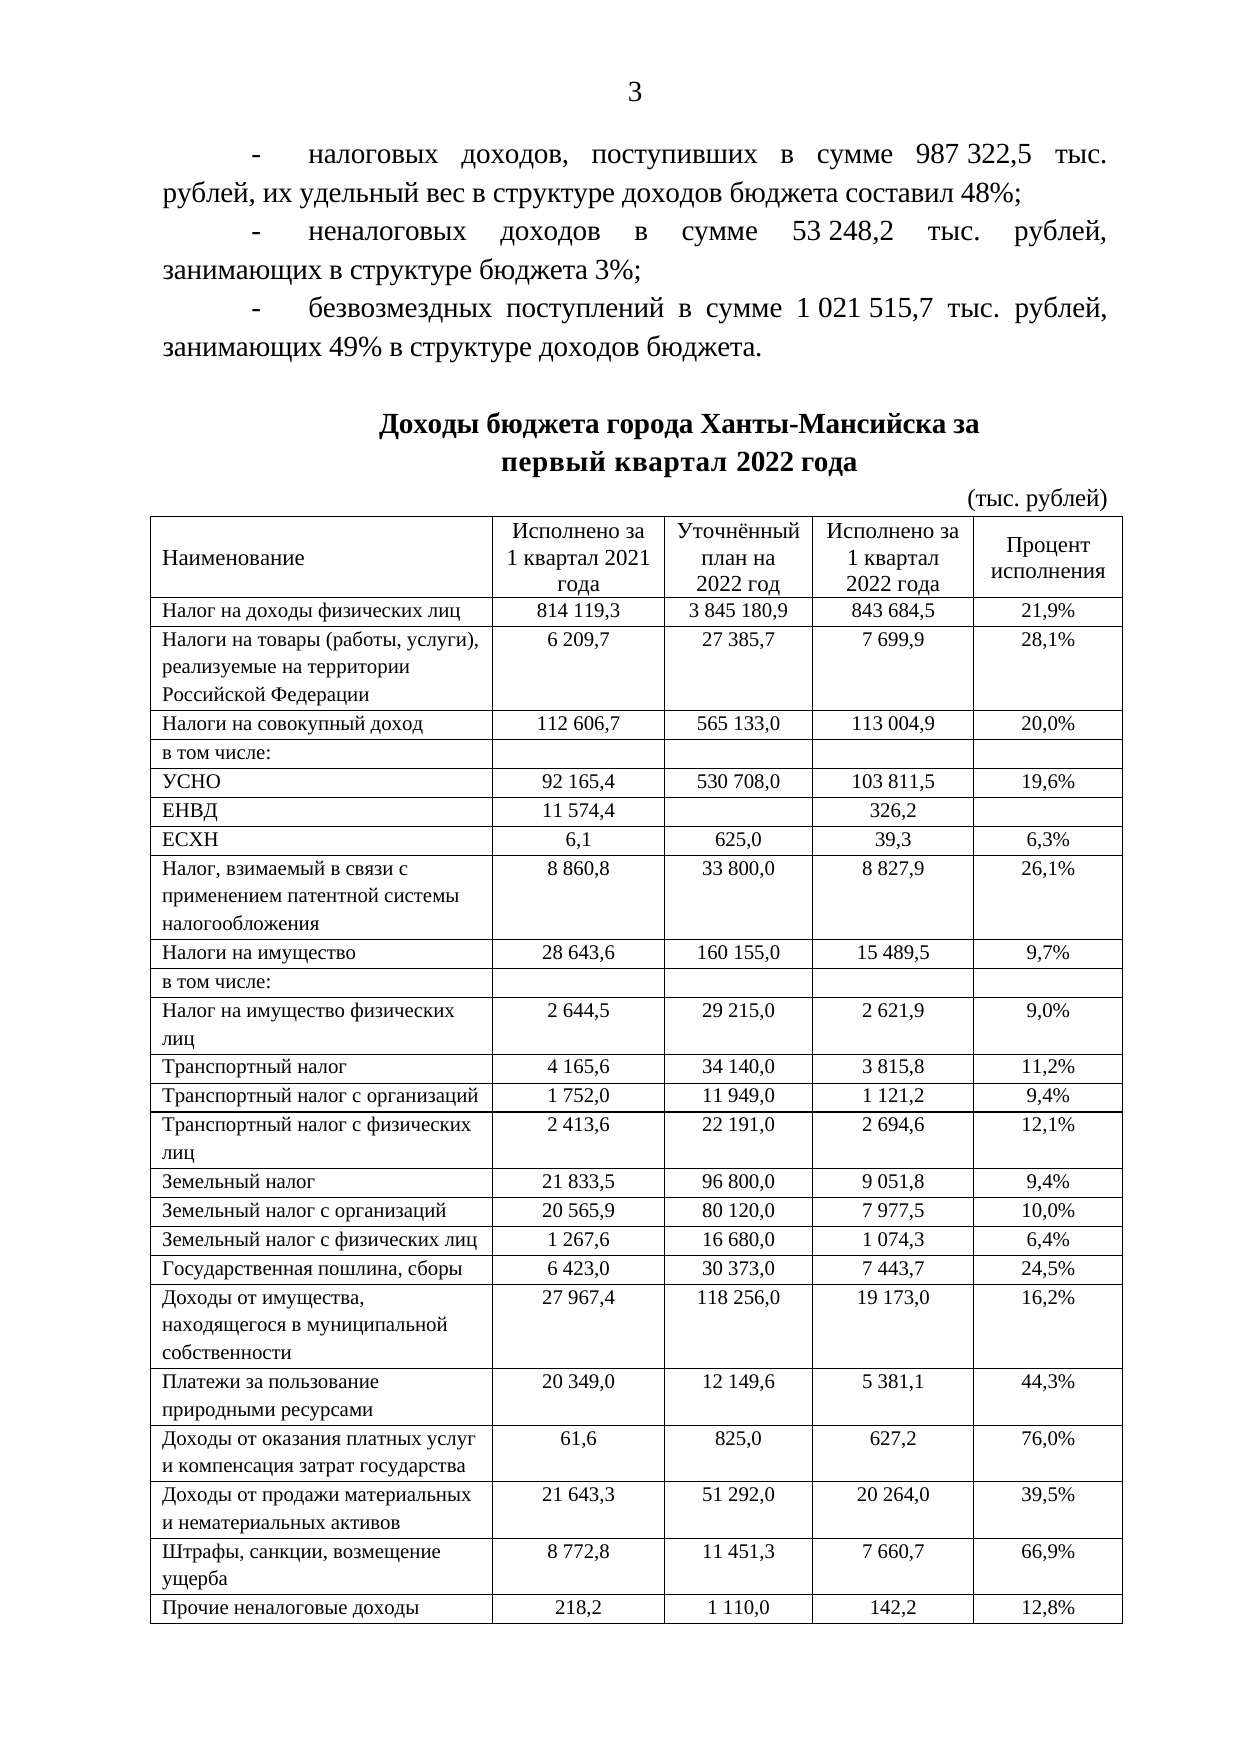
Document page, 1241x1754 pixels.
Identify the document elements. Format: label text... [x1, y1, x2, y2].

table_cell Доходы от продажи материальных и нематериальных активов [151, 1482, 492, 1538]
table_cell 112 606,7 [493, 711, 664, 739]
table_cell [665, 798, 812, 826]
list безвозмездных поступлений в сумме 1 021 515,7 тыс. рублей, занимающих 49% в структуре доходов бюджета. [162, 290, 1107, 362]
table_cell 39,3 [813, 827, 973, 855]
table_cell [665, 740, 812, 768]
table_cell [665, 969, 812, 997]
table_cell 28 643,6 [493, 940, 664, 968]
table_cell 8 827,9 [813, 856, 973, 939]
table_cell 6,3% [974, 827, 1122, 855]
table_cell 16 680,0 [665, 1227, 812, 1255]
table_header Наименование [151, 517, 492, 597]
table_cell Транспортный налог с организаций [151, 1084, 492, 1111]
table_cell Налоги на совокупный доход [151, 711, 492, 739]
table_cell Платежи за пользование природными ресурсами [151, 1369, 492, 1424]
table_cell ЕСХН [151, 827, 492, 855]
table_cell 92 165,4 [493, 769, 664, 797]
table_cell 22 191,0 [665, 1113, 812, 1168]
table_cell Государственная пошлина, сборы [151, 1256, 492, 1284]
table_cell 3 845 180,9 [665, 598, 812, 626]
table_cell 9,7% [974, 940, 1122, 968]
table_cell 76,0% [974, 1426, 1122, 1481]
table_cell 61,6 [493, 1426, 664, 1481]
table_cell 103 811,5 [813, 769, 973, 797]
table_cell 1 121,2 [813, 1084, 973, 1111]
table_cell 11 949,0 [665, 1084, 812, 1111]
table_cell [813, 969, 973, 997]
table_cell 160 155,0 [665, 940, 812, 968]
table_cell 10,0% [974, 1198, 1122, 1226]
table_cell 9,4% [974, 1084, 1122, 1111]
table_cell 12 149,6 [665, 1369, 812, 1424]
table_cell УСНО [151, 769, 492, 797]
table_cell 2 621,9 [813, 998, 973, 1053]
table_cell 2 413,6 [493, 1113, 664, 1168]
table_cell Транспортный налог с физических лиц [151, 1113, 492, 1168]
table_cell 20 349,0 [493, 1369, 664, 1424]
table_header Исполнено за 1 квартал 2021 года [493, 517, 664, 597]
table_cell 825,0 [665, 1426, 812, 1481]
table_cell Земельный налог с физических лиц [151, 1227, 492, 1255]
table_cell 96 800,0 [665, 1169, 812, 1197]
table_cell 19 173,0 [813, 1285, 973, 1368]
table_cell 1 074,3 [813, 1227, 973, 1255]
table_cell 28,1% [974, 627, 1122, 710]
table_cell Земельный налог [151, 1169, 492, 1197]
table_cell 27 967,4 [493, 1285, 664, 1368]
table_cell 80 120,0 [665, 1198, 812, 1226]
table_cell 19,6% [974, 769, 1122, 797]
table_cell Налог, взимаемый в связи с применением патентной системы налогообложения [151, 856, 492, 939]
table_cell [813, 740, 973, 768]
table_cell 1 110,0 [665, 1595, 812, 1623]
table_cell 326,2 [813, 798, 973, 826]
table_cell 24,5% [974, 1256, 1122, 1284]
table_cell 12,8% [974, 1595, 1122, 1623]
table_cell 30 373,0 [665, 1256, 812, 1284]
table_cell 3 815,8 [813, 1055, 973, 1082]
table_cell Земельный налог с организаций [151, 1198, 492, 1226]
table_cell 7 660,7 [813, 1539, 973, 1594]
table_cell 12,1% [974, 1113, 1122, 1168]
table_cell 7 977,5 [813, 1198, 973, 1226]
table_cell Доходы от оказания платных услуг и компенсация затрат государства [151, 1426, 492, 1481]
table_cell 8 772,8 [493, 1539, 664, 1594]
table_cell Налоги на имущество [151, 940, 492, 968]
table_cell 15 489,5 [813, 940, 973, 968]
table_cell Налоги на товары (работы, услуги), реализуемые на территории Российской Федерации [151, 627, 492, 710]
table_cell 21,9% [974, 598, 1122, 626]
table_cell 530 708,0 [665, 769, 812, 797]
table_cell 20,0% [974, 711, 1122, 739]
table_cell Транспортный налог [151, 1055, 492, 1082]
table_header Исполнено за 1 квартал 2022 года [813, 517, 973, 597]
table_cell 66,9% [974, 1539, 1122, 1594]
table_cell 51 292,0 [665, 1482, 812, 1538]
table_cell [974, 969, 1122, 997]
table_header Процент исполнения [974, 517, 1122, 597]
table_cell 6 423,0 [493, 1256, 664, 1284]
table_cell 814 119,3 [493, 598, 664, 626]
table_cell 627,2 [813, 1426, 973, 1481]
text (тыс. рублей) [162, 483, 1107, 512]
table_cell 2 644,5 [493, 998, 664, 1053]
table_cell в том числе: [151, 969, 492, 997]
table_cell 9 051,8 [813, 1169, 973, 1197]
table_cell 34 140,0 [665, 1055, 812, 1082]
table_cell 11 574,4 [493, 798, 664, 826]
table_cell 20 264,0 [813, 1482, 973, 1538]
table_cell 33 800,0 [665, 856, 812, 939]
table_cell 565 133,0 [665, 711, 812, 739]
table_cell [493, 969, 664, 997]
table_cell 1 752,0 [493, 1084, 664, 1111]
table_cell 16,2% [974, 1285, 1122, 1368]
table_cell 7 699,9 [813, 627, 973, 710]
table_cell 11 451,3 [665, 1539, 812, 1594]
table_cell 625,0 [665, 827, 812, 855]
table_cell 6,4% [974, 1227, 1122, 1255]
table_cell 9,0% [974, 998, 1122, 1053]
table_cell 4 165,6 [493, 1055, 664, 1082]
table_cell Штрафы, санкции, возмещение ущерба [151, 1539, 492, 1594]
table_cell Налог на имущество физических лиц [151, 998, 492, 1053]
text Доходы бюджета города Ханты-Мансийска за [162, 406, 1107, 439]
table_cell Доходы от имущества, находящегося в муниципальной собственности [151, 1285, 492, 1368]
table_cell 843 684,5 [813, 598, 973, 626]
table_header Уточнённый план на 2022 год [665, 517, 812, 597]
table_cell 44,3% [974, 1369, 1122, 1424]
table_cell 29 215,0 [665, 998, 812, 1053]
table_cell 6 209,7 [493, 627, 664, 710]
table_cell 21 833,5 [493, 1169, 664, 1197]
table_cell 7 443,7 [813, 1256, 973, 1284]
table_cell [974, 798, 1122, 826]
table_cell 2 694,6 [813, 1113, 973, 1168]
table_cell 26,1% [974, 856, 1122, 939]
table_cell 1 267,6 [493, 1227, 664, 1255]
table_cell ЕНВД [151, 798, 492, 826]
table_cell Налог на доходы физических лиц [151, 598, 492, 626]
table_cell [974, 740, 1122, 768]
table_cell 113 004,9 [813, 711, 973, 739]
table_cell [493, 740, 664, 768]
table_cell 5 381,1 [813, 1369, 973, 1424]
table_cell 11,2% [974, 1055, 1122, 1082]
list неналоговых доходов в сумме 53 248,2 тыс. рублей, занимающих в структуре бюджета 3%; [162, 213, 1107, 285]
table_cell 9,4% [974, 1169, 1122, 1197]
table_cell 218,2 [493, 1595, 664, 1623]
text первый квартал 2022 года [162, 444, 1107, 478]
table_cell 6,1 [493, 827, 664, 855]
table_cell 21 643,3 [493, 1482, 664, 1538]
table_cell 142,2 [813, 1595, 973, 1623]
table_cell в том числе: [151, 740, 492, 768]
table_cell 118 256,0 [665, 1285, 812, 1368]
table_cell 39,5% [974, 1482, 1122, 1538]
list налоговых доходов, поступивших в сумме 987 322,5 тыс. рублей, их удельный вес в структуре доходов бюджета составил 48%; [162, 136, 1107, 208]
table_cell Прочие неналоговые доходы [151, 1595, 492, 1623]
table_cell 8 860,8 [493, 856, 664, 939]
table_cell 27 385,7 [665, 627, 812, 710]
table_cell 20 565,9 [493, 1198, 664, 1226]
